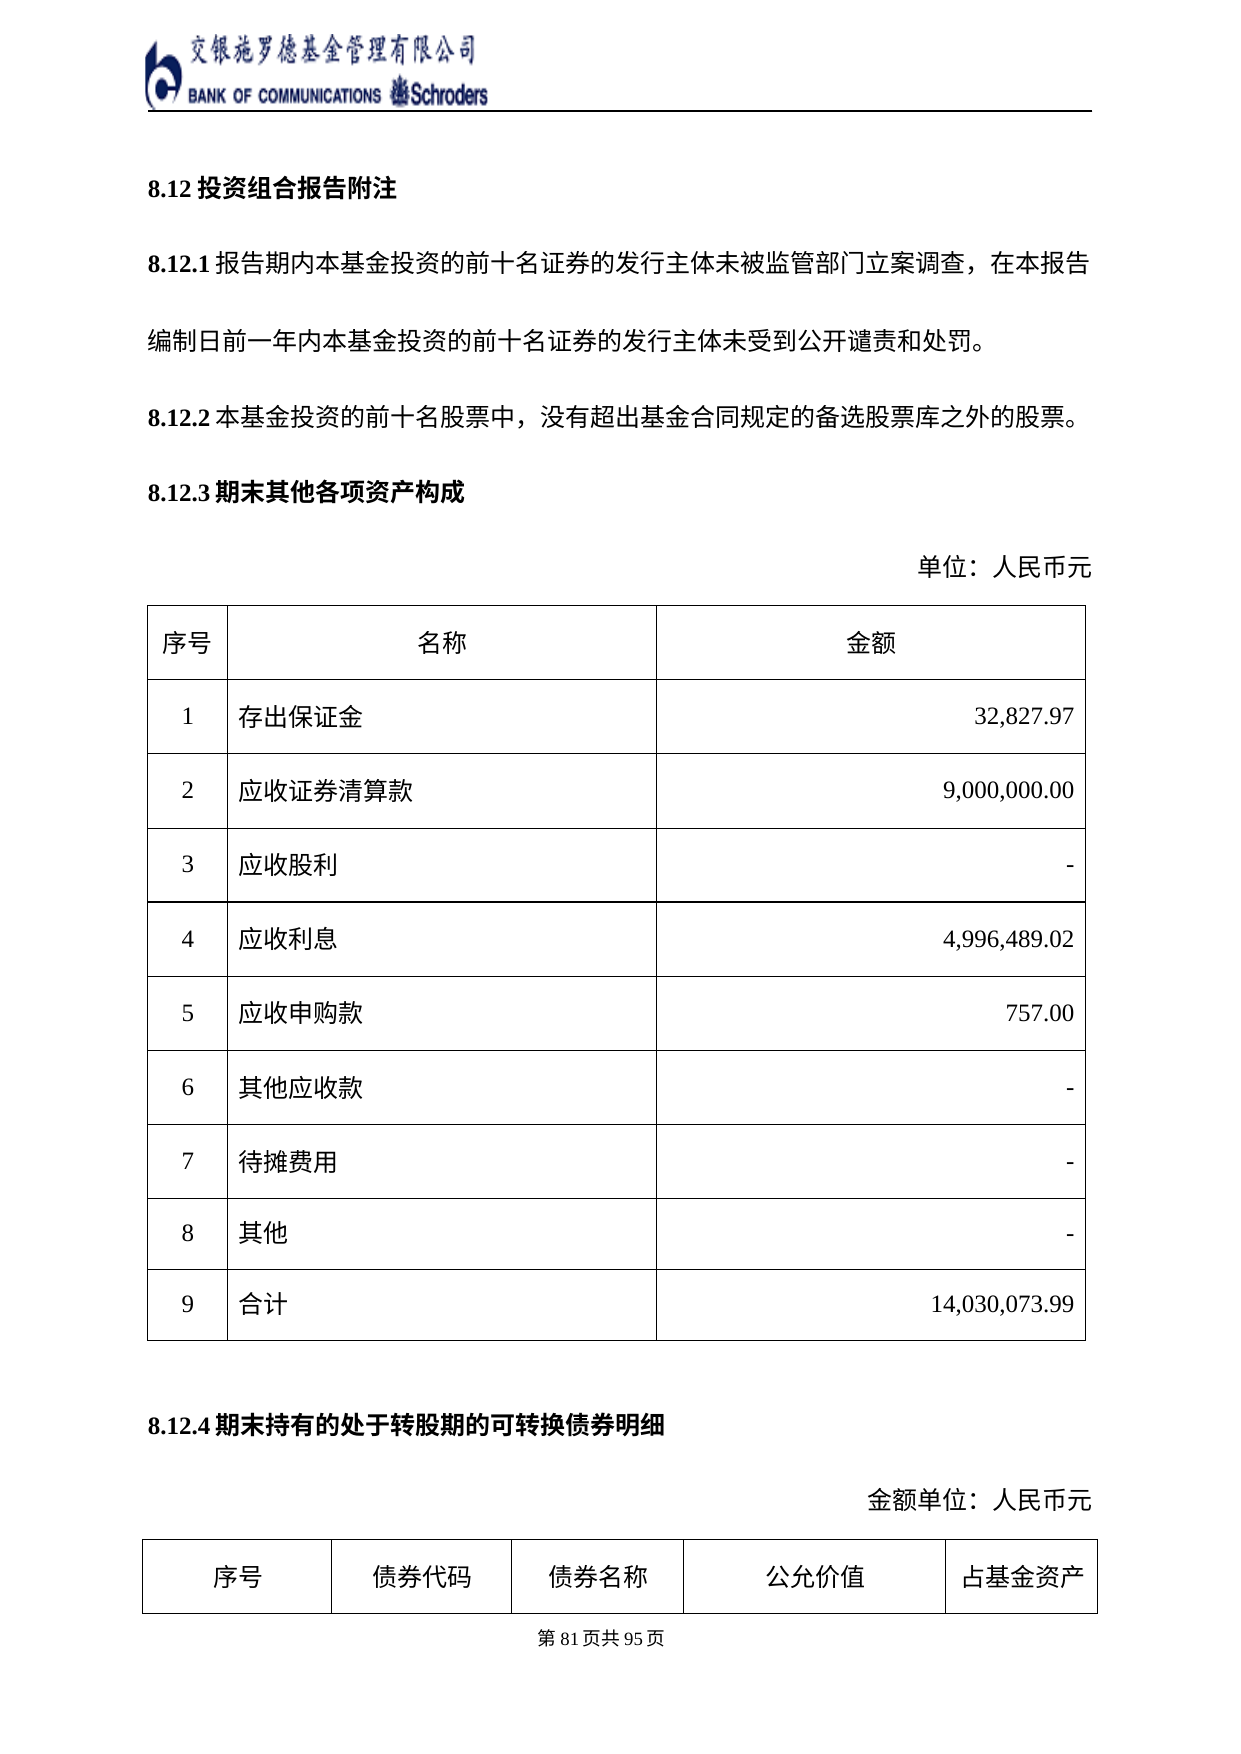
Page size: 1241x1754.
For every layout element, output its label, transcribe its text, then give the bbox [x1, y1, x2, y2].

table_cell 1 [148, 680, 227, 753]
table_header 金额 [657, 606, 1085, 679]
table_cell 3 [148, 829, 227, 901]
table_cell - [657, 1199, 1085, 1269]
text 单位：人民币元 [149, 533, 1092, 598]
table_cell 应收股利 [228, 829, 656, 901]
text 8.12.2本基金投资的前十名股票中，没有超出基金合同规定的备选股票库之外的股票。 [148, 383, 1092, 448]
text 8.12.1报告期内本基金投资的前十名证券的发行主体未被监管部门立案调查，在本报告编制日前一年内本基金投资的前十名证券的发行主体未受到公开谴责和处罚。 [148, 229, 1092, 372]
picture [145, 34, 488, 110]
table_header 序号 [143, 1540, 331, 1613]
table_header 债券代码 [332, 1540, 511, 1613]
table_cell 2 [148, 754, 227, 827]
subtitle 8.12 投资组合报告附注 [148, 154, 1092, 219]
table_header 公允价值 [684, 1540, 945, 1613]
table_cell 6 [148, 1051, 227, 1124]
table_cell 32,827.97 [657, 680, 1085, 753]
table_cell 应收利息 [228, 903, 656, 976]
table_header 序号 [148, 606, 227, 679]
table_cell 9 [148, 1270, 227, 1340]
subtitle 8.12.3期末其他各项资产构成 [148, 458, 1092, 523]
table_cell - [657, 829, 1085, 901]
table_cell - [657, 1125, 1085, 1198]
table_cell 14,030,073.99 [657, 1270, 1085, 1340]
table_cell 应收申购款 [228, 977, 656, 1049]
table_cell 其他应收款 [228, 1051, 656, 1124]
table_cell 9,000,000.00 [657, 754, 1085, 827]
table_cell 7 [148, 1125, 227, 1198]
table_cell 合计 [228, 1270, 656, 1340]
subtitle 8.12.4期末持有的处于转股期的可转换债券明细 [148, 1391, 1092, 1456]
table_cell 4 [148, 903, 227, 976]
table_cell 其他 [228, 1199, 656, 1269]
table_header 债券名称 [512, 1540, 683, 1613]
table_cell 待摊费用 [228, 1125, 656, 1198]
table_cell 757.00 [657, 977, 1085, 1049]
table_cell 应收证券清算款 [228, 754, 656, 827]
table_cell 4,996,489.02 [657, 903, 1085, 976]
table_header 名称 [228, 606, 656, 679]
text 金额单位：人民币元 [149, 1466, 1092, 1531]
table_header 占基金资产净值比例(%) [946, 1540, 1097, 1613]
table_cell 8 [148, 1199, 227, 1269]
table_cell - [657, 1051, 1085, 1124]
table_cell 存出保证金 [228, 680, 656, 753]
table_cell 5 [148, 977, 227, 1049]
